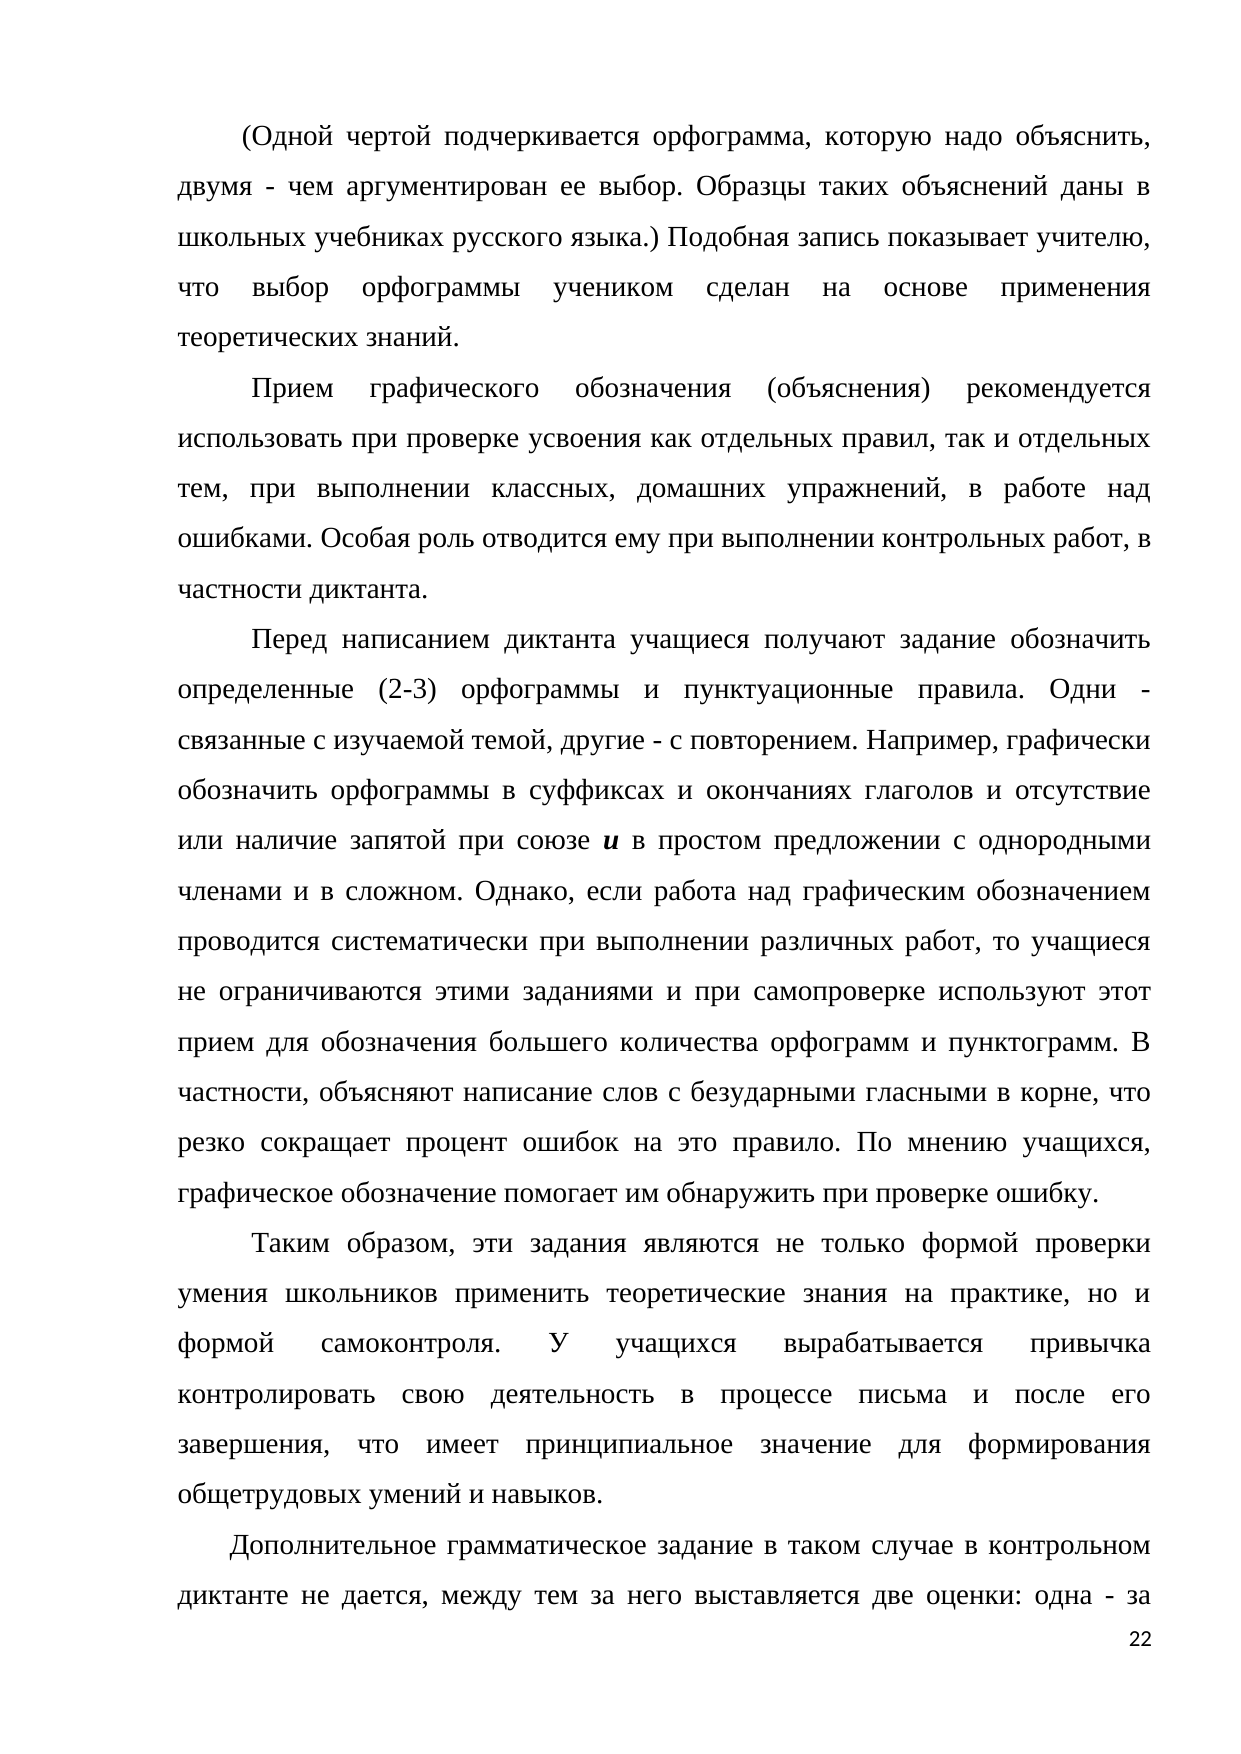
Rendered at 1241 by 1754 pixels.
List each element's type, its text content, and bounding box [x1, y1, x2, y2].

text Прием графического обозначения (объяснения) рекомендуется использовать при проверке усвоения как отдельных правил, так и отдельных тем, при выполнении классных, домашних упражнений, в работе над ошибками. Особая роль отводится ему при выполнении контрольных работ, в частности диктанта. [177, 370, 1152, 604]
text Перед написанием диктанта учащиеся получают задание обозначить определенные (2-3) орфограммы и пунктуационные правила. Одни - связанные с изучаемой темой, другие - с повторением. Например, графически обозначить орфограммы в суффиксах и окончаниях глаголов и отсутствие или наличие запятой при союзе и в простом предложении с однородными членами и в сложном. Однако, если работа над графическим обозначением проводится систематически при выполнении различных работ, то учащиеся не ограничиваются этими заданиями и при самопроверке используют этот прием для обозначения большего количества орфограмм и пунктограмм. В частности, объясняют написание слов с безударными гласными в корне, что резко сокращает процент ошибок на это правило. По мнению учащихся, графическое обозначение помогает им обнаружить при проверке ошибку. [177, 621, 1152, 1208]
text Таким образом, эти задания являются не только формой проверки умения школьников применить теоретические знания на практике, но и формой самоконтроля. У учащихся вырабатывается привычка контролировать свою деятельность в процессе письма и после его завершения, что имеет принципиальное значение для формирования общетрудовых умений и навыков. [177, 1225, 1152, 1510]
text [177, 1527, 1152, 1611]
text (Одной чертой подчеркивается орфограмма, которую надо объяснить, двумя - чем аргументирован ее выбор. Образцы таких объяснений даны в школьных учебниках русского языка.) Подобная запись показывает учителю, что выбор орфограммы учеником сделан на основе применения теоретических знаний. [177, 118, 1152, 353]
